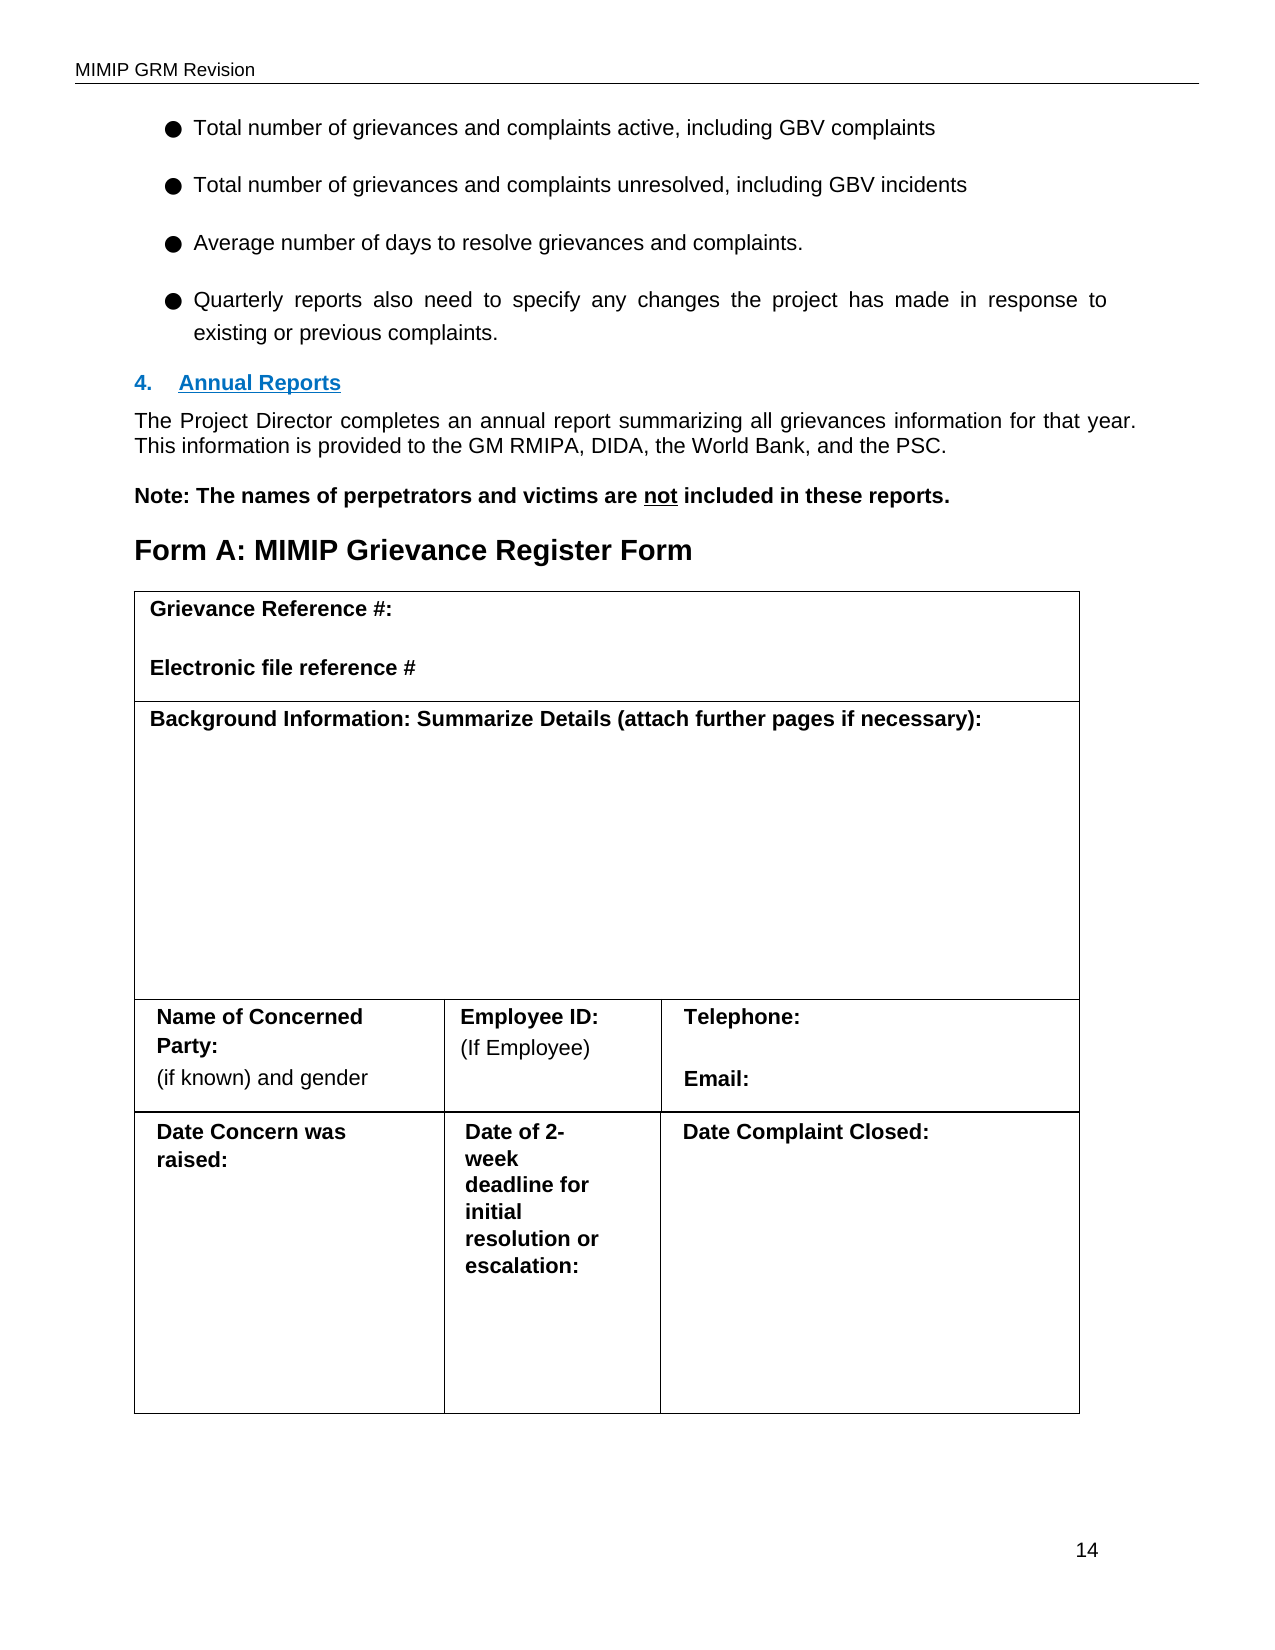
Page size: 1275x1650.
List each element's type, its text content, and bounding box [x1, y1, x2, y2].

list Total number of grievances and complaints active, including GBV complaints [164, 103, 1109, 148]
table_cell Background Information: Summarize Details (attach further pages if necessary): [135, 702, 1079, 999]
table_cell Date Complaint Closed: [661, 1113, 1079, 1412]
table_cell Employee ID: (If Employee) [445, 1000, 661, 1111]
text Note: The names of perpetrators and victims are not included in these reports. [134, 483, 1138, 508]
table_cell Date of 2-week deadline for initial resolution or escalation: [445, 1113, 660, 1412]
table_cell Name of Concerned Party: (if known) and gender [135, 1000, 444, 1111]
list Quarterly reports also need to specify any changes the project has made in response to existing or previous complaints. [164, 275, 1108, 345]
table_cell Telephone: Email: [662, 1000, 1079, 1111]
list Annual Reports [134, 370, 1079, 395]
list Average number of days to resolve grievances and complaints. [164, 217, 1108, 262]
table_header Grievance Reference #: Electronic file reference # [135, 592, 1079, 701]
subtitle Form A: MIMIP Grievance Register Form [134, 533, 1200, 567]
text The Project Director completes an annual report summarizing all grievances information for that year. This information is provided to the GM RMIPA, DIDA, the World Bank, and the PSC. [134, 408, 1138, 458]
table_cell Date Concern was raised: [135, 1113, 444, 1412]
list Total number of grievances and complaints unresolved, including GBV incidents [164, 160, 1109, 205]
